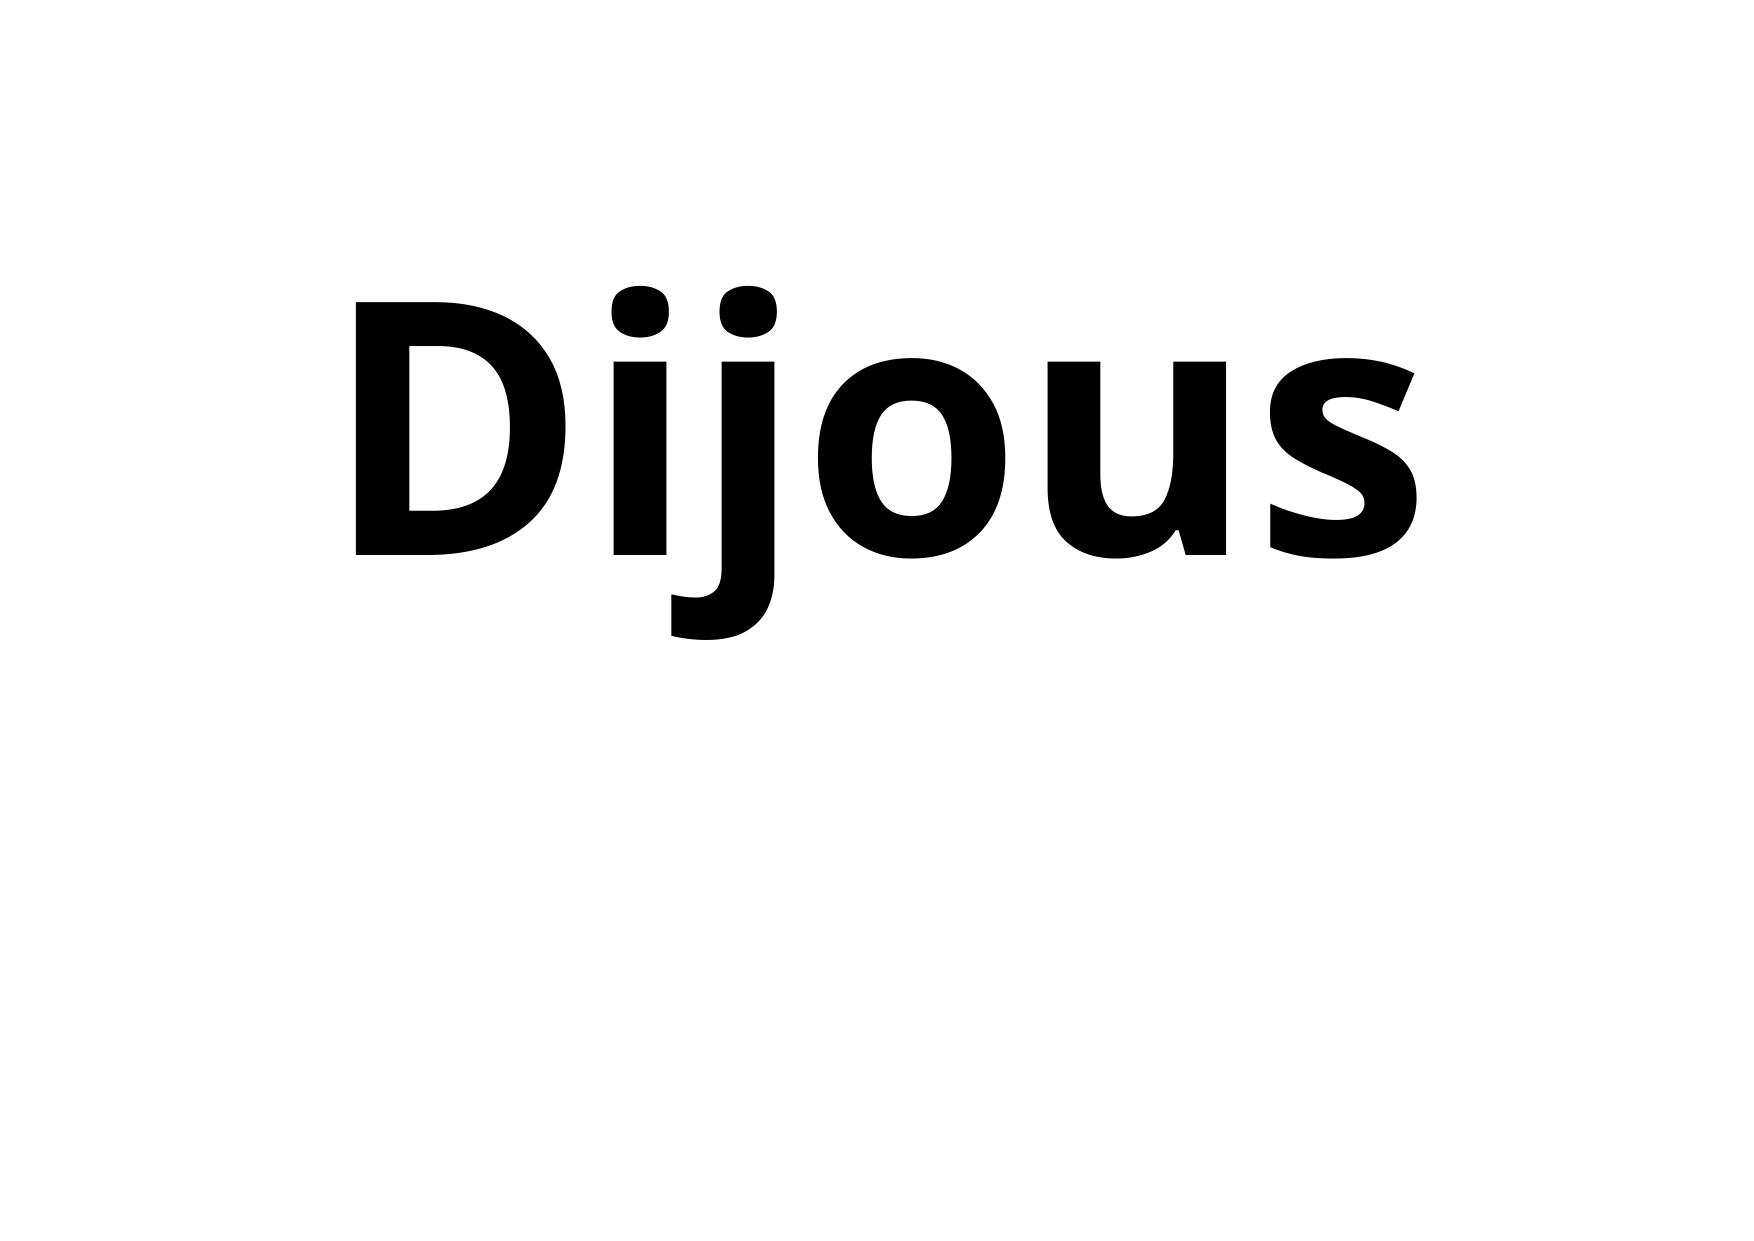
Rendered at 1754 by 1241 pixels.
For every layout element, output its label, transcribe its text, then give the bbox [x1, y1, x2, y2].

text Dijous [148, 177, 1606, 659]
